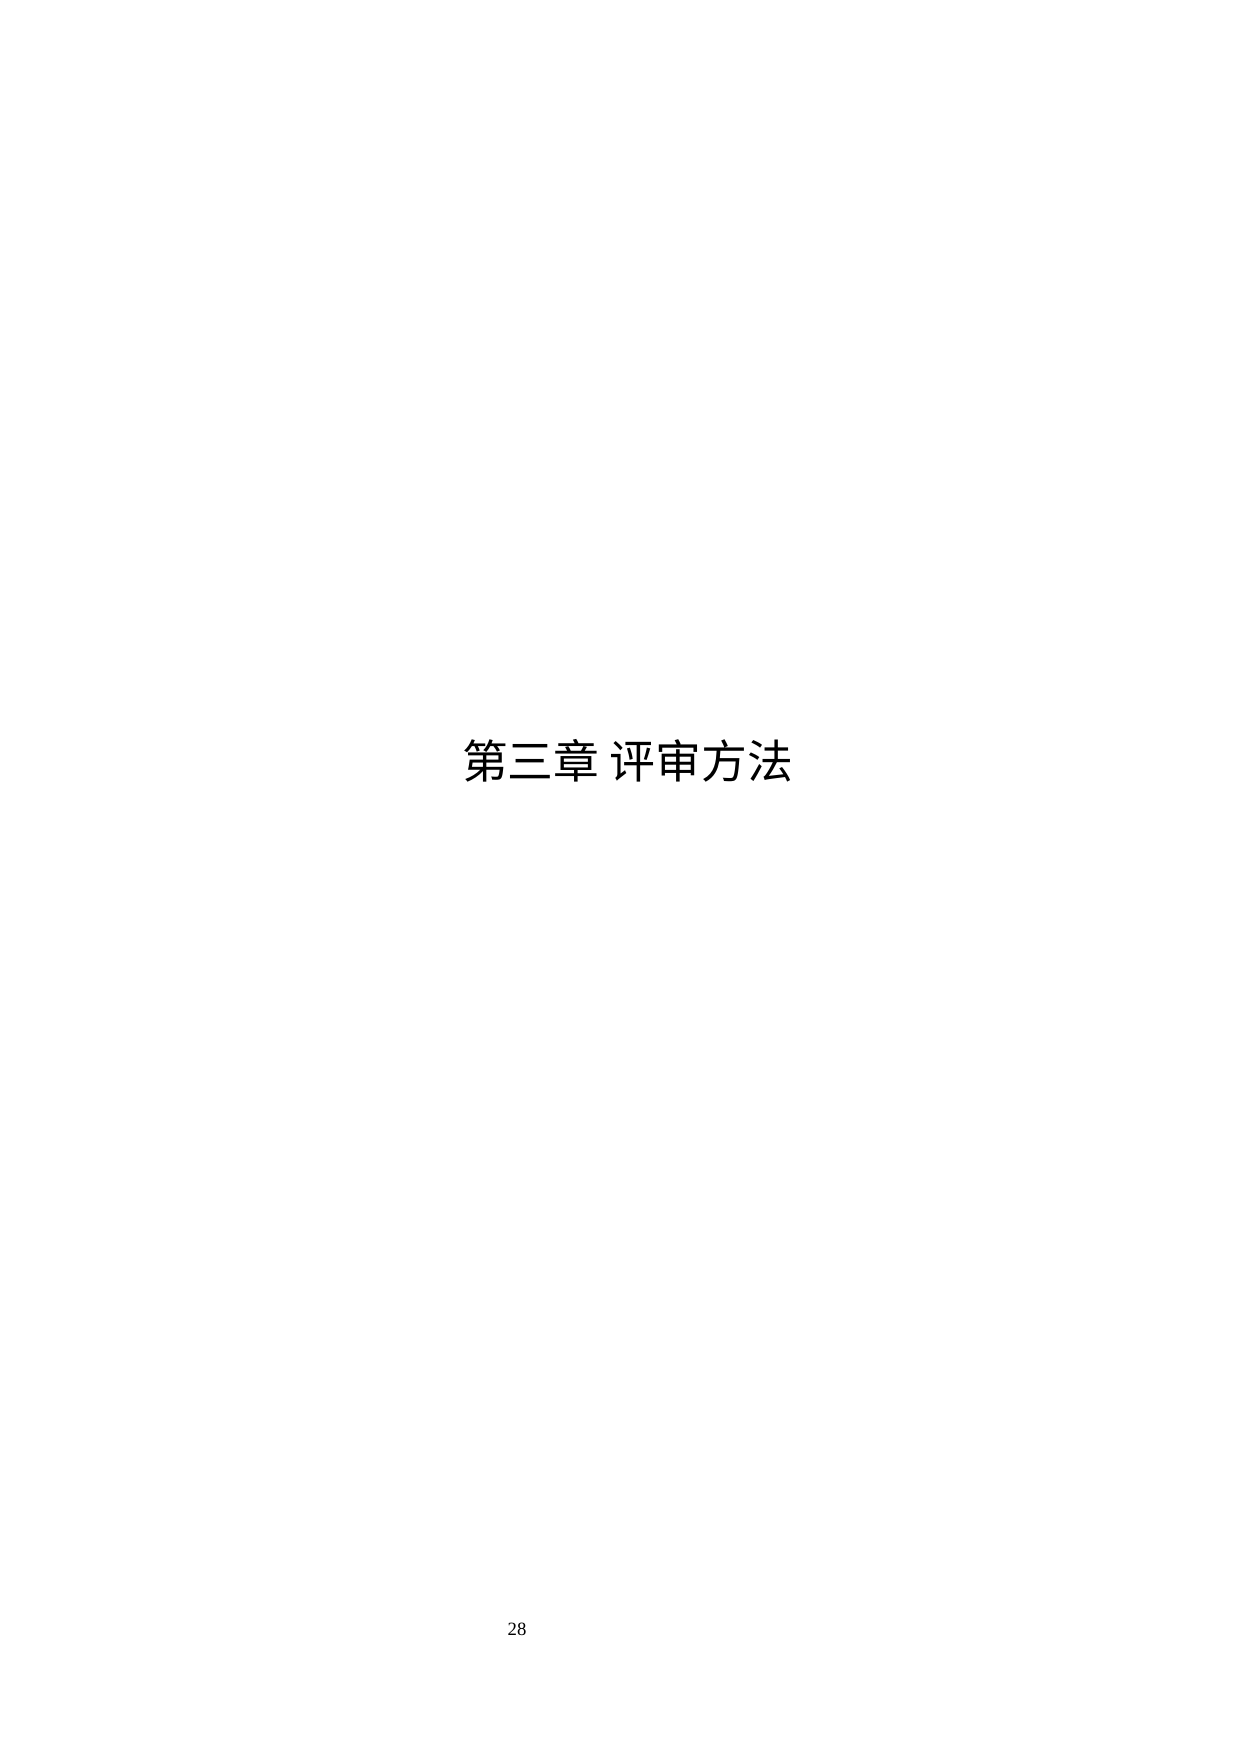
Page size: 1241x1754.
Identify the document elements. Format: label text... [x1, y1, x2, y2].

text 第三章 评审方法 [187, 710, 1053, 808]
